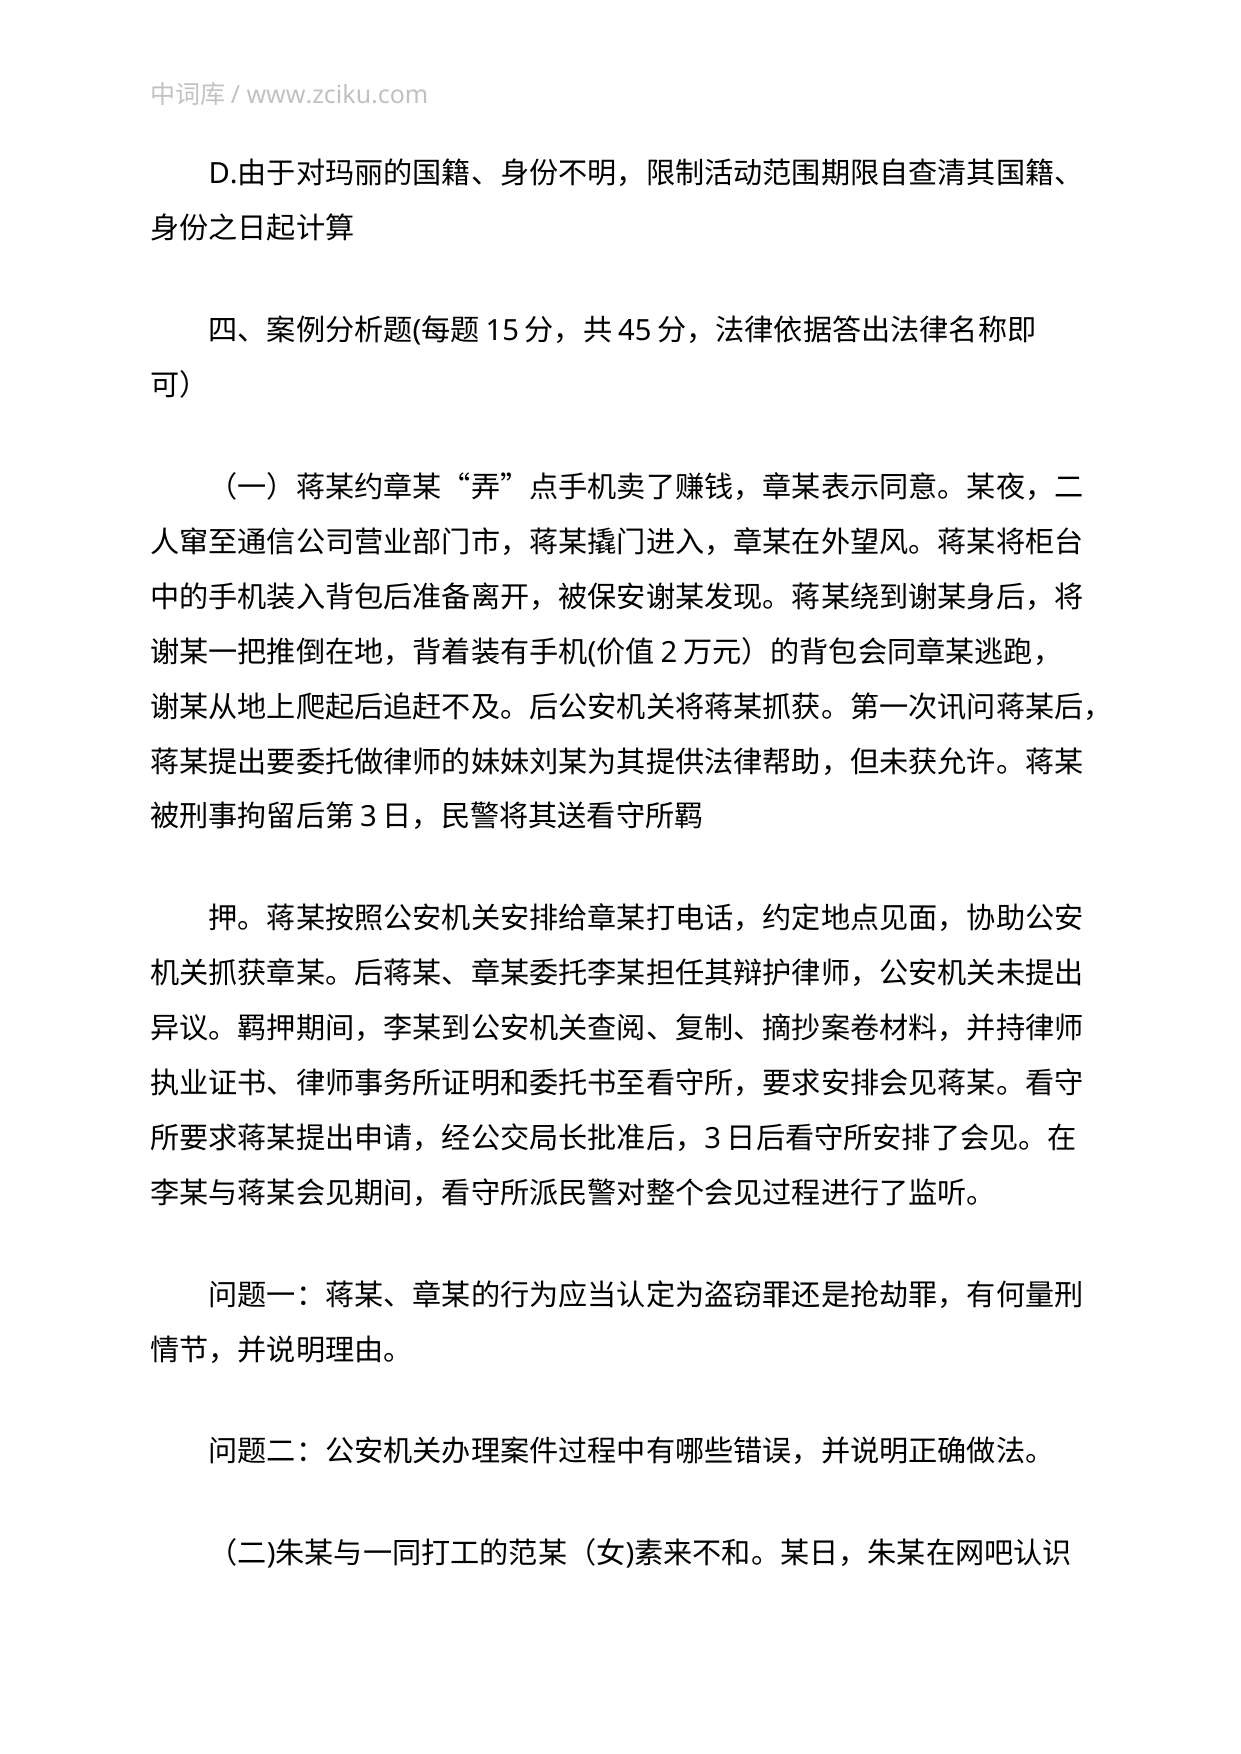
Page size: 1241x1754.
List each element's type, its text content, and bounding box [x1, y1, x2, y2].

text 押。蒋某按照公安机关安排给章某打电话，约定地点见面，协助公安机关抓获章某。后蒋某、章某委托李某担任其辩护律师，公安机关未提出异议。羁押期间，李某到公安机关查阅、复制、摘抄案卷材料，并持律师执业证书、律师事务所证明和委托书至看守所，要求安排会见蒋某。看守所要求蒋某提出申请，经公交局长批准后，3日后看守所安排了会见。在李某与蒋某会见期间，看守所派民警对整个会见过程进行了监听。 [150, 895, 1090, 1212]
text D.由于对玛丽的国籍、身份不明，限制活动范围期限自查清其国籍、身份之日起计算 [150, 150, 1090, 247]
text 四、案例分析题(每题15分，共45分，法律依据答出法律名称即可） [150, 307, 1090, 404]
text （一）蒋某约章某“弄”点手机卖了赚钱，章某表示同意。某夜，二人窜至通信公司营业部门市，蒋某撬门进入，章某在外望风。蒋某将柜台中的手机装入背包后准备离开，被保安谢某发现。蒋某绕到谢某身后，将谢某一把推倒在地，背着装有手机(价值2万元）的背包会同章某逃跑，谢某从地上爬起后追赶不及。后公安机关将蒋某抓获。第一次讯问蒋某后，蒋某提出要委托做律师的妹妹刘某为其提供法律帮助，但未获允许。蒋某被刑事拘留后第3日，民警将其送看守所羁 [150, 463, 1090, 835]
text 问题一：蒋某、章某的行为应当认定为盗窃罪还是抢劫罪，有何量刑情节，并说明理由。 [150, 1271, 1090, 1368]
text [150, 1530, 1090, 1572]
text 问题二：公安机关办理案件过程中有哪些错误，并说明正确做法。 [150, 1428, 1090, 1470]
